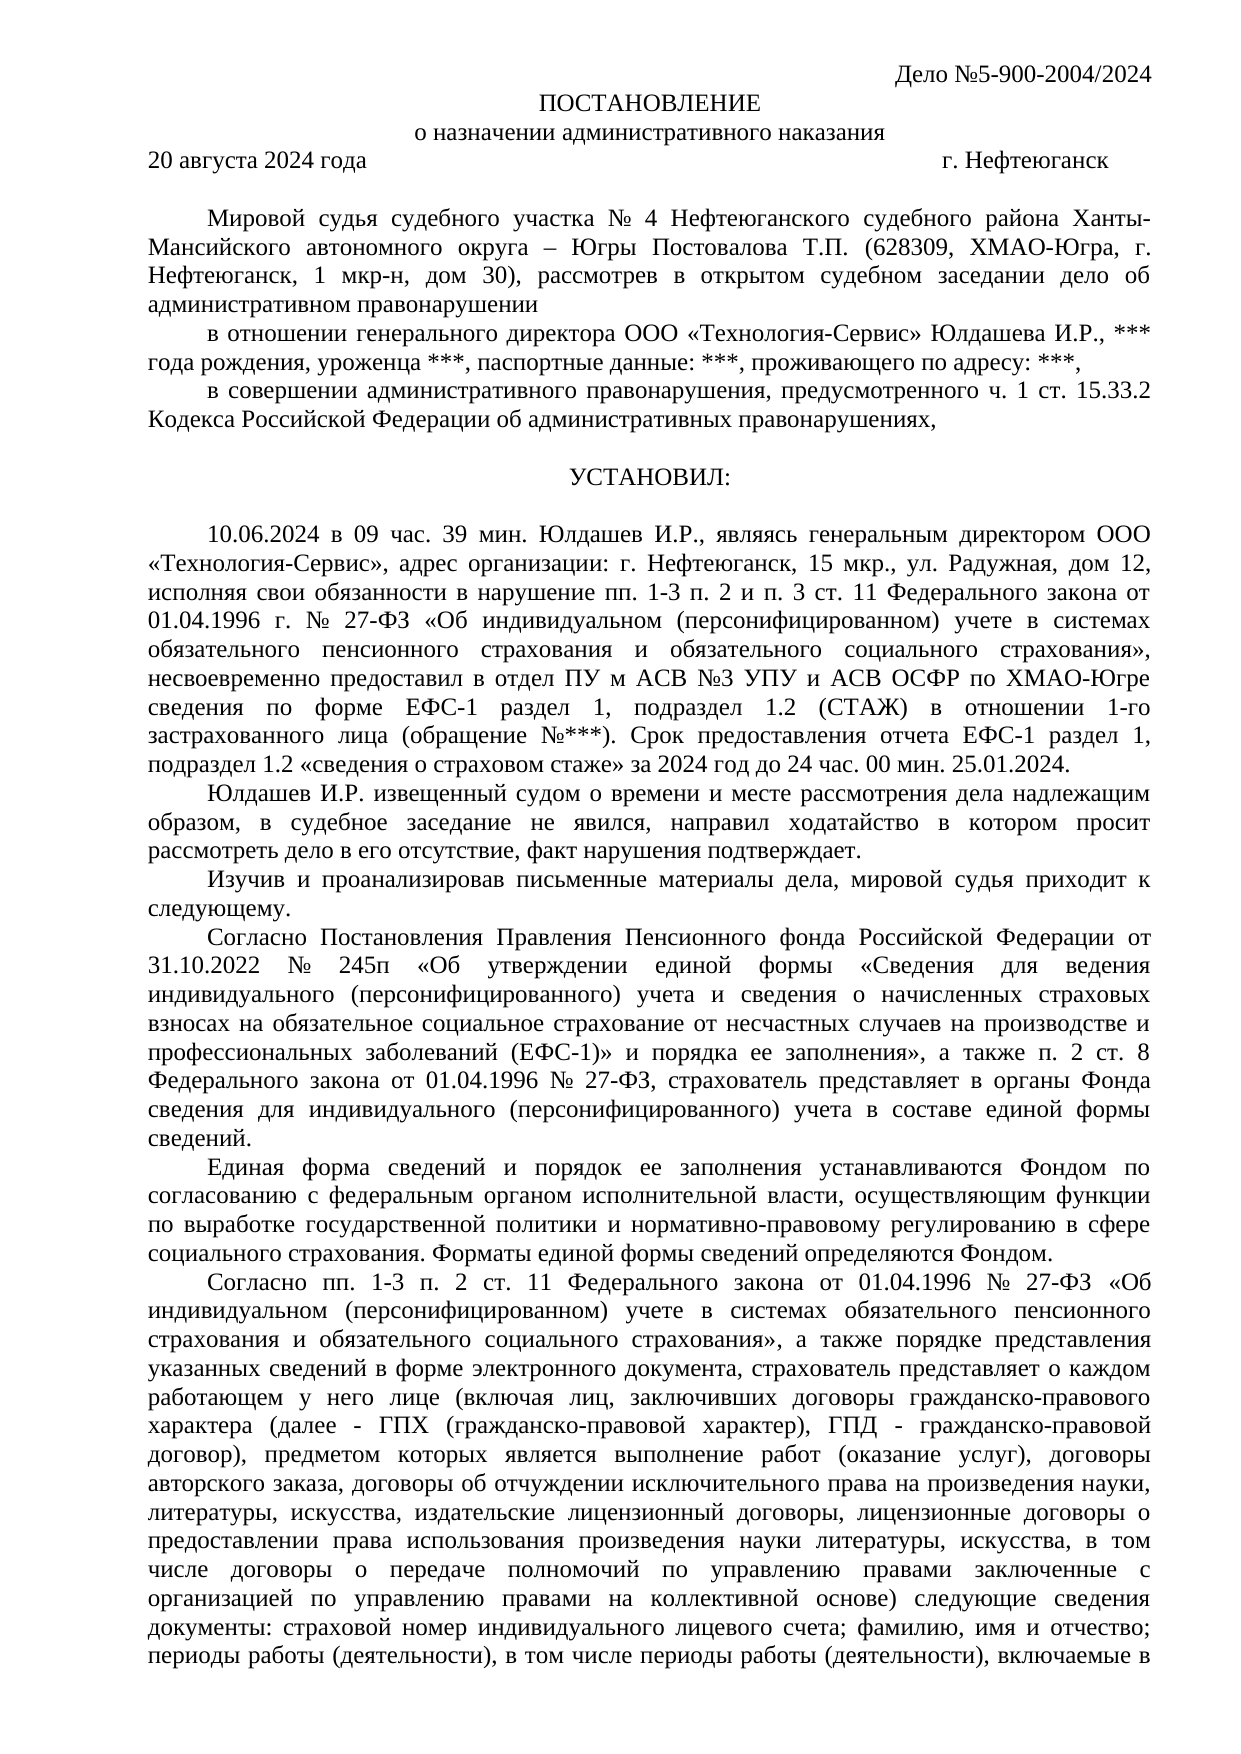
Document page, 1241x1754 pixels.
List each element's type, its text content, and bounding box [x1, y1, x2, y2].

text Изучив и проанализировав письменные материалы дела, мировой судья приходит к следующему. [148, 864, 1152, 922]
text УСТАНОВИЛ: [148, 462, 1152, 490]
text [148, 1267, 1152, 1669]
text Мировой судья судебного участка № 4 Нефтеюганского судебного района Ханты-Мансийского автономного округа – Югры Постовалова Т.П. (628309, ХМАО-Югра, г. Нефтеюганск, 1 мкр-н, дом 30), рассмотрев в открытом судебном заседании дело об административном правонарушении [148, 203, 1152, 318]
text о назначении административного наказания [148, 117, 1152, 145]
text Юлдашев И.Р. извещенный судом о времени и месте рассмотрения дела надлежащим образом, в судебное заседание не явился, направил ходатайство в котором просит рассмотреть дело в его отсутствие, факт нарушения подтверждает. [148, 778, 1152, 864]
text ПОСТАНОВЛЕНИЕ [148, 88, 1152, 117]
text 20 августа 2024 года г. Нефтеюганск [148, 145, 1152, 174]
text Дело №5-900-2004/2024 [148, 59, 1152, 88]
text Согласно Постановления Правления Пенсионного фонда Российской Федерации от 31.10.2022 № 245п «Об утверждении единой формы «Сведения для ведения индивидуального (персонифицированного) учета и сведения о начисленных страховых взносах на обязательное социальное страхование от несчастных случаев на производстве и профессиональных заболеваний (ЕФС-1)» и порядка ее заполнения», а также п. 2 ст. 8 Федерального закона от 01.04.1996 № 27-ФЗ, страхователь представляет в органы Фонда сведения для индивидуального (персонифицированного) учета в составе единой формы сведений. [148, 922, 1152, 1152]
text 10.06.2024 в 09 час. 39 мин. Юлдашев И.Р., являясь генеральным директором ООО «Технология-Сервис», адрес организации: г. Нефтеюганск, 15 мкр., ул. Радужная, дом 12, исполняя свои обязанности в нарушение пп. 1-3 п. 2 и п. 3 ст. 11 Федерального закона от 01.04.1996 г. № 27-ФЗ «Об индивидуальном (персонифицированном) учете в системах обязательного пенсионного страхования и обязательного социального страхования», несвоевременно предоставил в отдел ПУ м АСВ №3 УПУ и АСВ ОСФР по ХМАО-Югре сведения по форме ЕФС-1 раздел 1, подраздел 1.2 (СТАЖ) в отношении 1-го застрахованного лица (обращение №***). Срок предоставления отчета ЕФС-1 раздел 1, подраздел 1.2 «сведения о страховом стаже» за 2024 год до 24 час. 00 мин. 25.01.2024. [148, 519, 1152, 778]
text в совершении административного правонарушения, предусмотренного ч. 1 ст. 15.33.2 Кодекса Российской Федерации об административных правонарушениях, [148, 375, 1152, 433]
text Единая форма сведений и порядок ее заполнения устанавливаются Фондом по согласованию с федеральным органом исполнительной власти, осуществляющим функции по выработке государственной политики и нормативно-правовому регулированию в сфере социального страхования. Форматы единой формы сведений определяются Фондом. [148, 1152, 1152, 1267]
text в отношении генерального директора ООО «Технология-Сервис» Юлдашева И.Р., *** года рождения, уроженца ***, паспортные данные: ***, проживающего по адресу: ***, [148, 318, 1152, 375]
